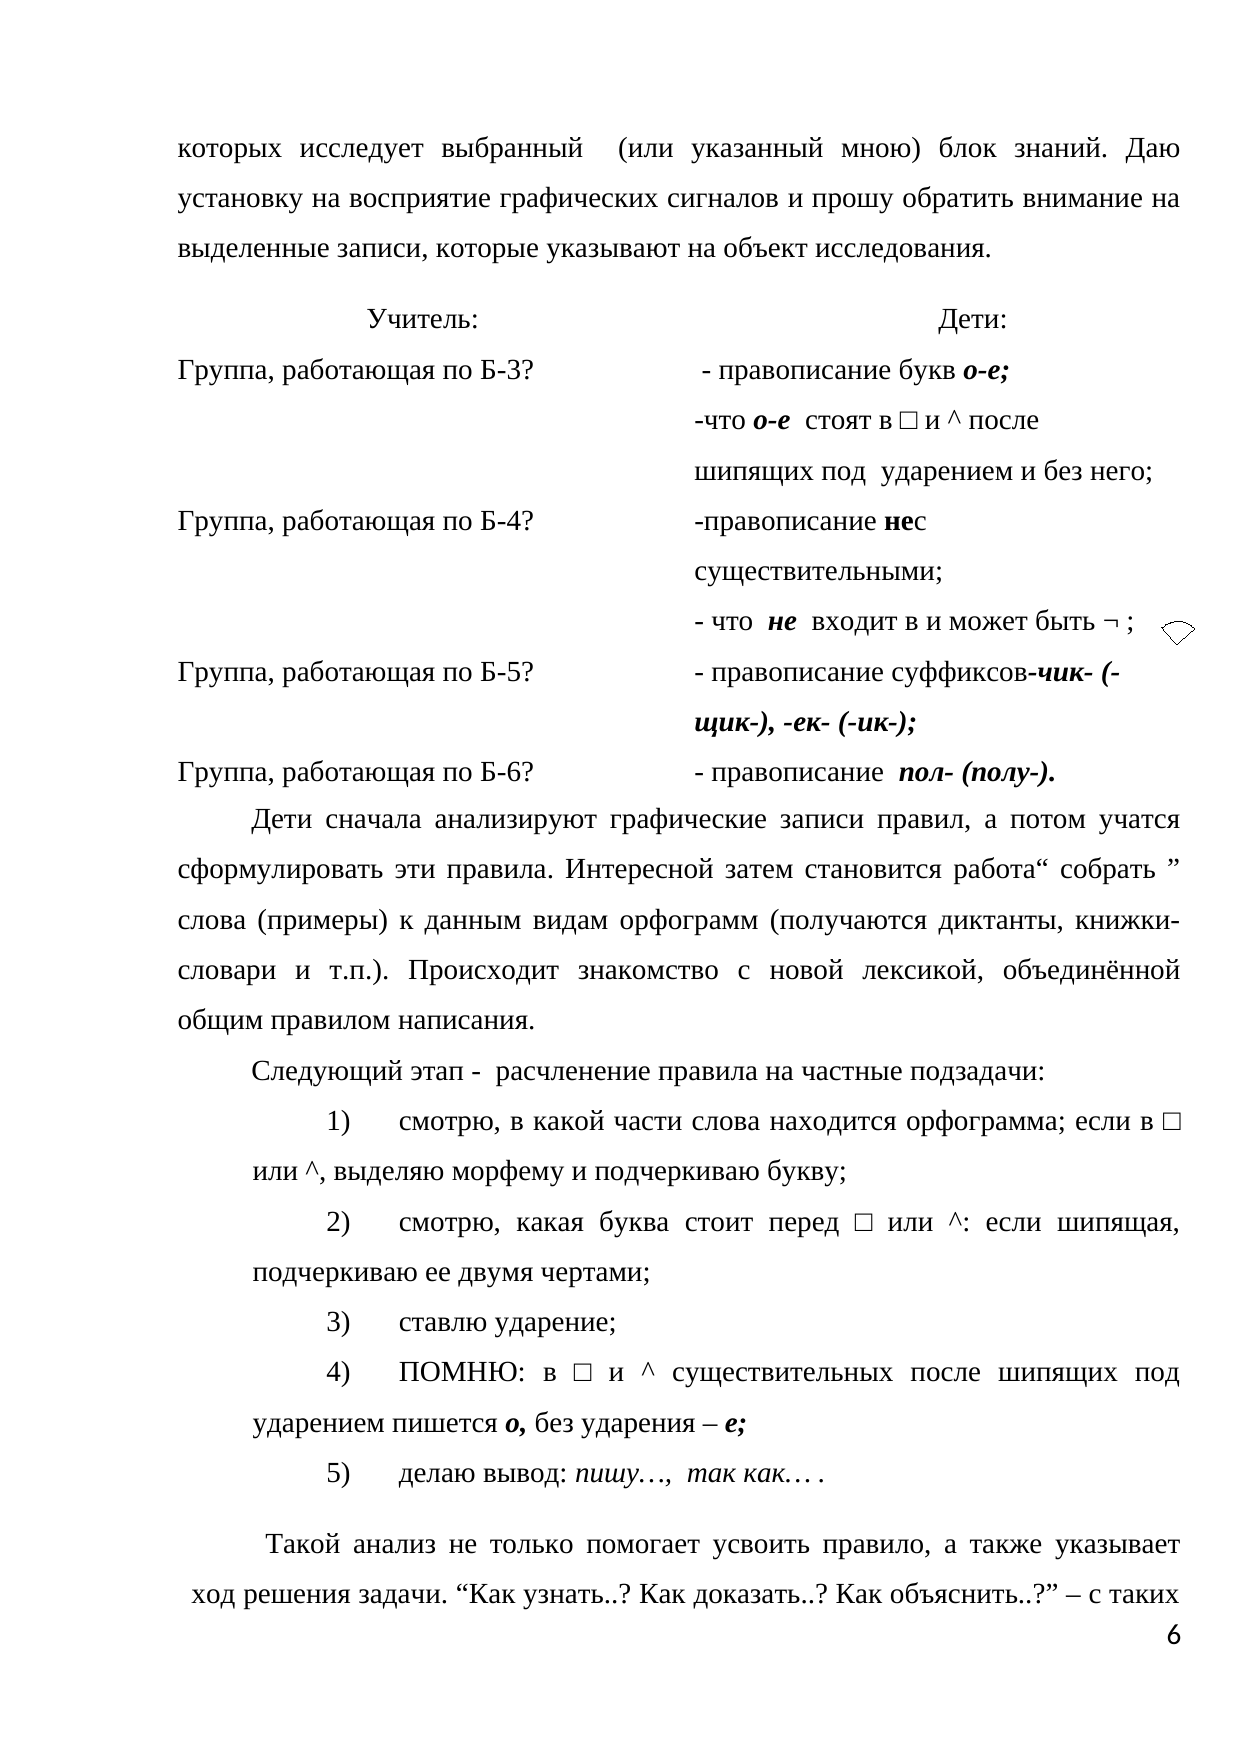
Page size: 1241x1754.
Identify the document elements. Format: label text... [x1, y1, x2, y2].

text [191, 1526, 1181, 1610]
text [177, 130, 1181, 264]
table_header Учитель: Группа, работающая по Б-3? Группа, работающая по Б-4? Группа, работающая по Б-5? Группа, работающая по Б-6? [166, 302, 679, 801]
text Дети сначала анализируют графические записи правил, а потом учатся сформулировать эти правила. Интересной затем становится работа“ собрать ” слова (примеры) к данным видам орфограмм (получаются диктанты, книжки-словари и т.п.). Происходит знакомство с новой лексикой, объединённой общим правилом написания. [177, 801, 1181, 1036]
list смотрю, какая буква стоит перед □ или ^: если шипящая, подчеркиваю ее двумя чертами; [252, 1204, 1181, 1287]
list делаю вывод: пишу…, так как… . [252, 1455, 1181, 1489]
list ставлю ударение; [252, 1304, 1181, 1338]
text Следующий этап - расчленение правила на частные подзадачи: [177, 1053, 1181, 1086]
list ПОМНЮ: в □ и ^ существительных после шипящих под ударением пишется о, без ударения – е; [252, 1354, 1181, 1438]
list смотрю, в какой части слова находится орфограмма; если в □ или ^, выделяю морфему и подчеркиваю букву; [252, 1103, 1181, 1187]
table_header Дети: - правописание букв о-е; -что о-е стоят в □ и ^ после шипящих под ударением и без него; -правописание нес существительными; - что не входит в и может быть ¬ ; - правописание суффиксов-чик- (- щик-), -ек- (-ик-); - правописание пол- (полу-). [679, 302, 1192, 801]
